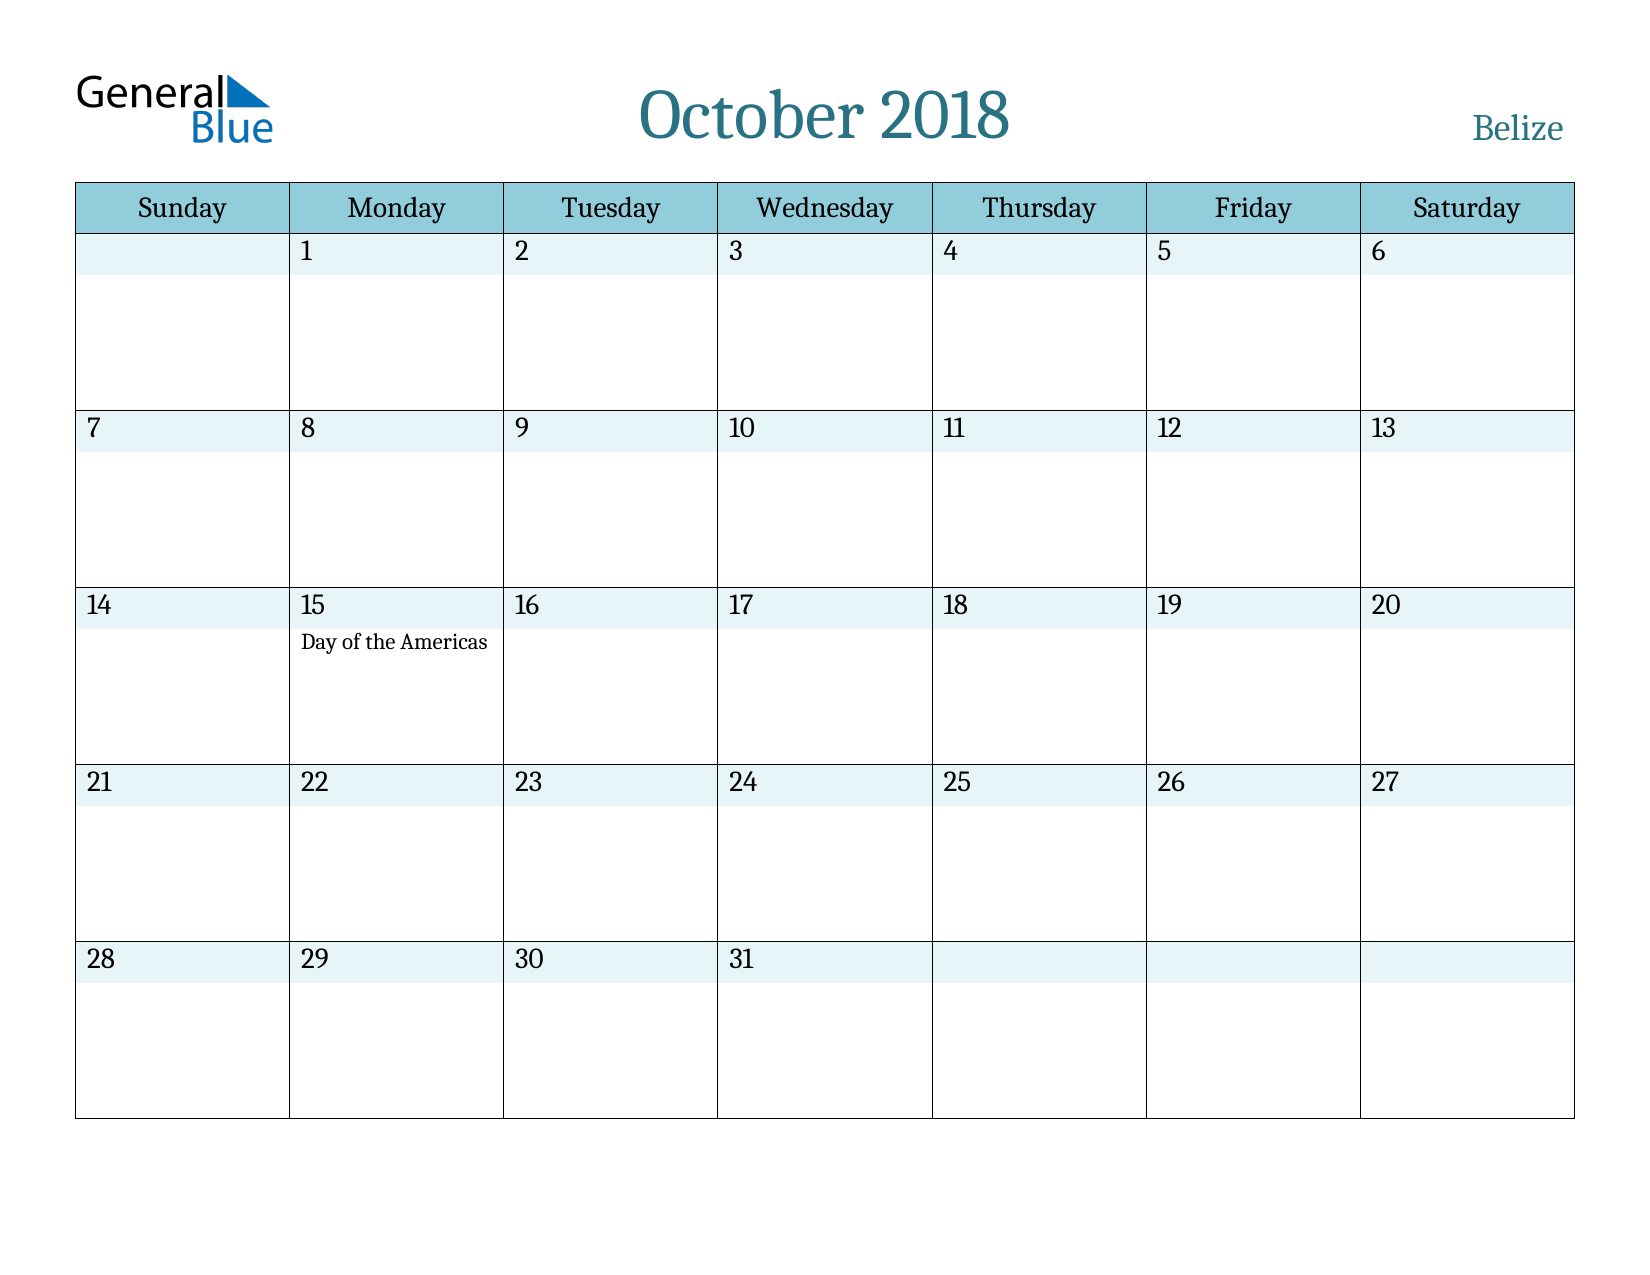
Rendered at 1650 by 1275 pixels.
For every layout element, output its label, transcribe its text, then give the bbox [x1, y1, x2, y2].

table_cell Tuesday [504, 183, 717, 233]
table_cell 3 [718, 234, 932, 275]
table_cell [718, 983, 932, 1118]
table_cell [504, 629, 717, 764]
table_cell [1147, 452, 1360, 587]
table_cell 14 [76, 588, 289, 629]
table_cell 18 [933, 588, 1146, 629]
table_cell [290, 983, 503, 1118]
table_cell 20 [1361, 588, 1574, 629]
table_cell [1147, 942, 1360, 983]
table_cell 8 [290, 411, 503, 452]
table_cell 4 [933, 234, 1146, 275]
picture [77, 75, 273, 143]
table_cell [718, 275, 932, 410]
table_cell [76, 806, 289, 941]
table_cell [933, 629, 1146, 764]
table_cell 1 [290, 234, 503, 275]
table_cell 22 [290, 765, 503, 806]
table_cell 29 [290, 942, 503, 983]
table_cell [504, 806, 717, 941]
table_cell [718, 806, 932, 941]
table_cell [1361, 275, 1574, 410]
table_cell [1147, 275, 1360, 410]
table_cell [290, 452, 503, 587]
table_cell 31 [718, 942, 932, 983]
table_cell [504, 452, 717, 587]
table_cell 5 [1147, 234, 1360, 275]
table_cell 9 [504, 411, 717, 452]
table_cell Sunday [76, 183, 289, 233]
table_cell 21 [76, 765, 289, 806]
table_cell 7 [76, 411, 289, 452]
table_cell [718, 452, 932, 587]
table_cell 27 [1361, 765, 1574, 806]
table_cell [933, 275, 1146, 410]
table_cell 30 [504, 942, 717, 983]
table_cell [933, 806, 1146, 941]
table_cell 28 [76, 942, 289, 983]
table_cell [1361, 452, 1574, 587]
table_cell 11 [933, 411, 1146, 452]
table_cell 16 [504, 588, 717, 629]
table_cell 17 [718, 588, 932, 629]
table_cell [76, 983, 289, 1118]
table_cell [290, 275, 503, 410]
table_cell Thursday [933, 183, 1146, 233]
table_cell 24 [718, 765, 932, 806]
table_cell [290, 806, 503, 941]
table_cell [1147, 983, 1360, 1118]
table_cell [1147, 806, 1360, 941]
table_cell 12 [1147, 411, 1360, 452]
table_cell 19 [1147, 588, 1360, 629]
table_cell [1361, 942, 1574, 983]
table_cell 23 [504, 765, 717, 806]
table_cell [504, 275, 717, 410]
table_cell Saturday [1361, 183, 1574, 233]
table_cell Monday [290, 183, 503, 233]
table_cell 6 [1361, 234, 1574, 275]
table_cell [1147, 629, 1360, 764]
table_cell 13 [1361, 411, 1574, 452]
table_cell [933, 983, 1146, 1118]
table_cell 26 [1147, 765, 1360, 806]
table_cell [76, 275, 289, 410]
table_cell Friday [1147, 183, 1360, 233]
table_cell [76, 452, 289, 587]
table_header October 2018 [504, 75, 1146, 182]
table_cell 2 [504, 234, 717, 275]
table_cell [718, 629, 932, 764]
table_cell [1361, 629, 1574, 764]
table_cell Wednesday [718, 183, 932, 233]
table_cell [933, 452, 1146, 587]
table_cell [1361, 983, 1574, 1118]
table_cell [933, 942, 1146, 983]
table_header [76, 75, 503, 182]
table_cell [76, 629, 289, 764]
table_cell [1361, 806, 1574, 941]
table_cell Day of the Americas [290, 629, 503, 764]
table_cell 10 [718, 411, 932, 452]
table_cell 15 [290, 588, 503, 629]
table_header Belize [1146, 75, 1574, 182]
table_cell 25 [933, 765, 1146, 806]
table_cell [76, 234, 289, 275]
table_cell [504, 983, 717, 1118]
